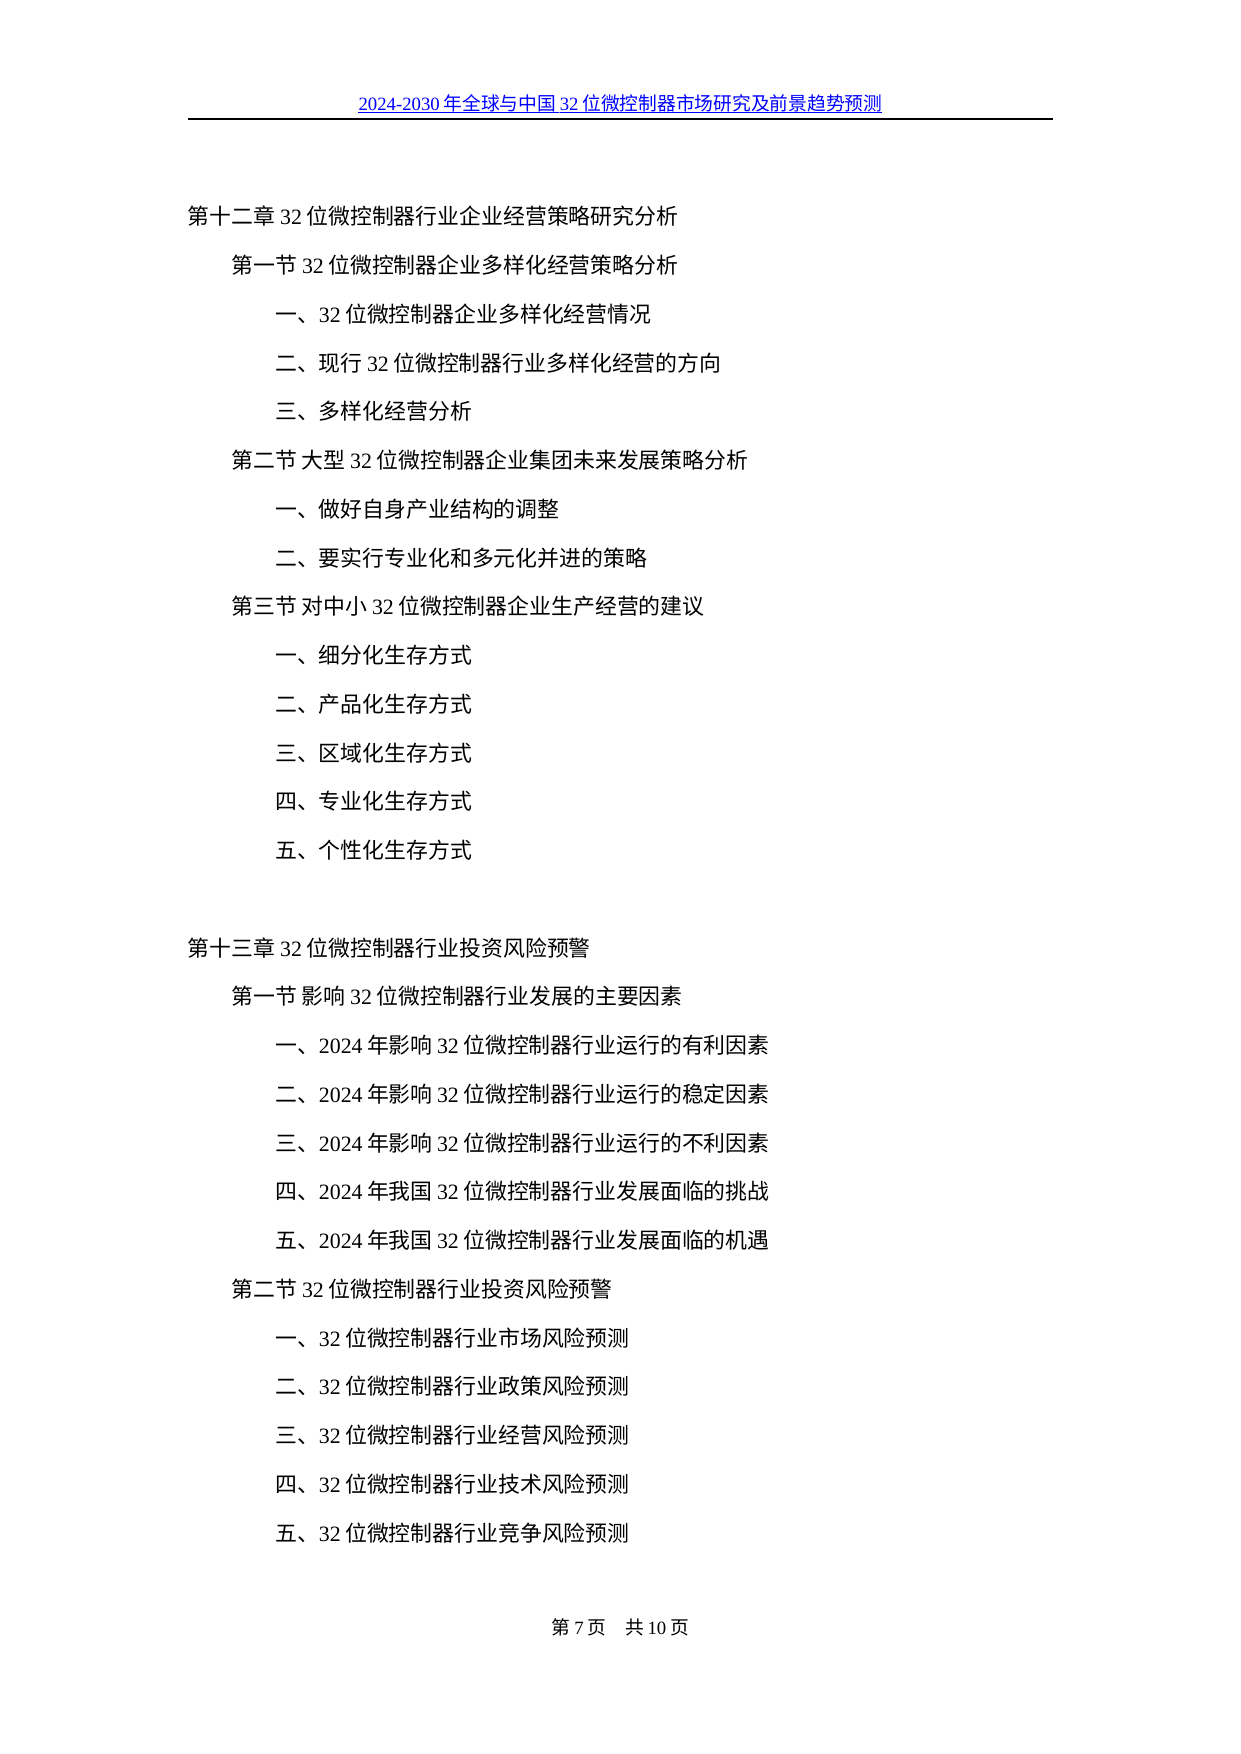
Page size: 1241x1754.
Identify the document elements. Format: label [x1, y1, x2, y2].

text [187, 150, 1053, 1548]
